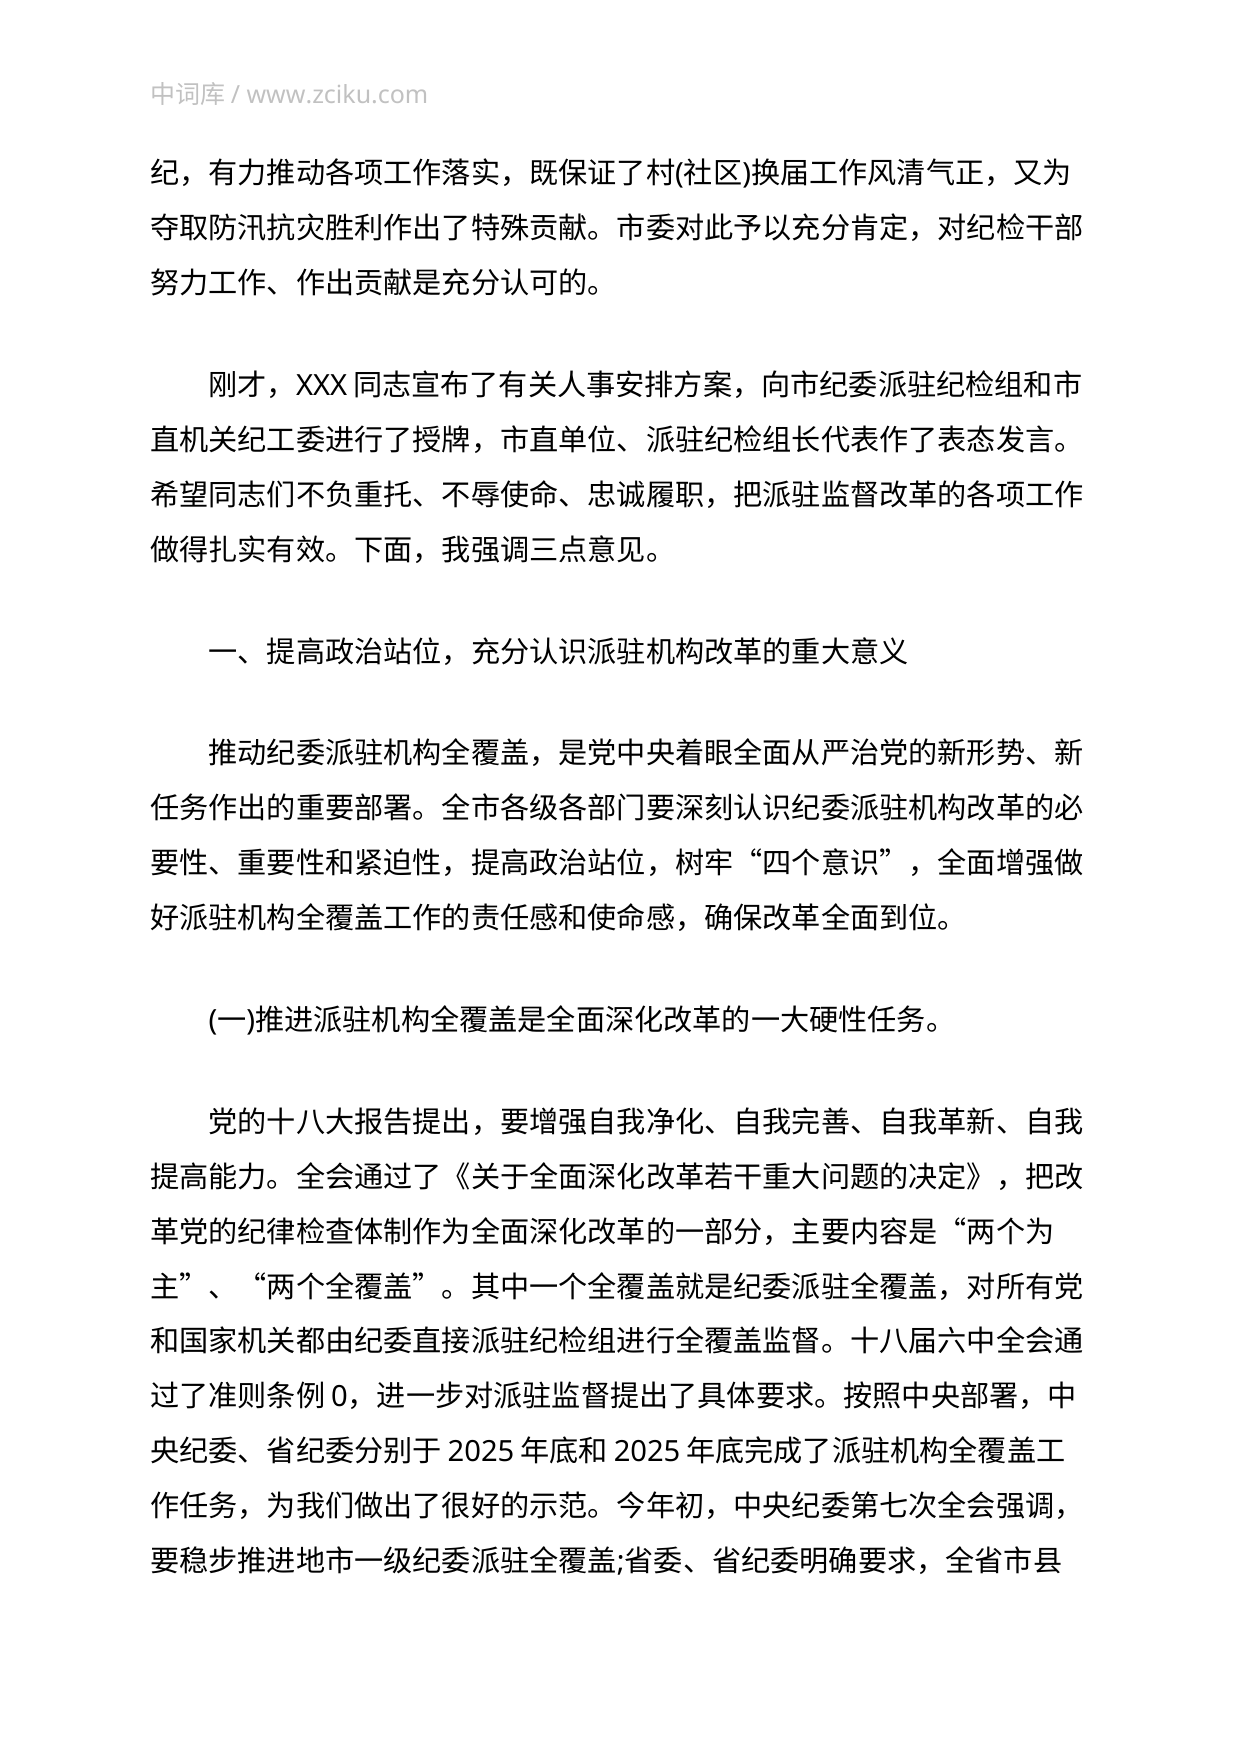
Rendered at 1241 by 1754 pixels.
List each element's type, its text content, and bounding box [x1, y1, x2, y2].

text 刚才，XXX同志宣布了有关人事安排方案，向市纪委派驻纪检组和市直机关纪工委进行了授牌，市直单位、派驻纪检组长代表作了表态发言。希望同志们不负重托、不辱使命、忠诚履职，把派驻监督改革的各项工作做得扎实有效。下面，我强调三点意见。 [150, 362, 1090, 569]
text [150, 1098, 1090, 1580]
text 一、提高政治站位，充分认识派驻机构改革的重大意义 [150, 628, 1090, 671]
text (一)推进派驻机构全覆盖是全面深化改革的一大硬性任务。 [150, 996, 1090, 1039]
text 推动纪委派驻机构全覆盖，是党中央着眼全面从严治党的新形势、新任务作出的重要部署。全市各级各部门要深刻认识纪委派驻机构改革的必要性、重要性和紧迫性，提高政治站位，树牢“四个意识”，全面增强做好派驻机构全覆盖工作的责任感和使命感，确保改革全面到位。 [150, 730, 1090, 937]
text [150, 150, 1090, 302]
